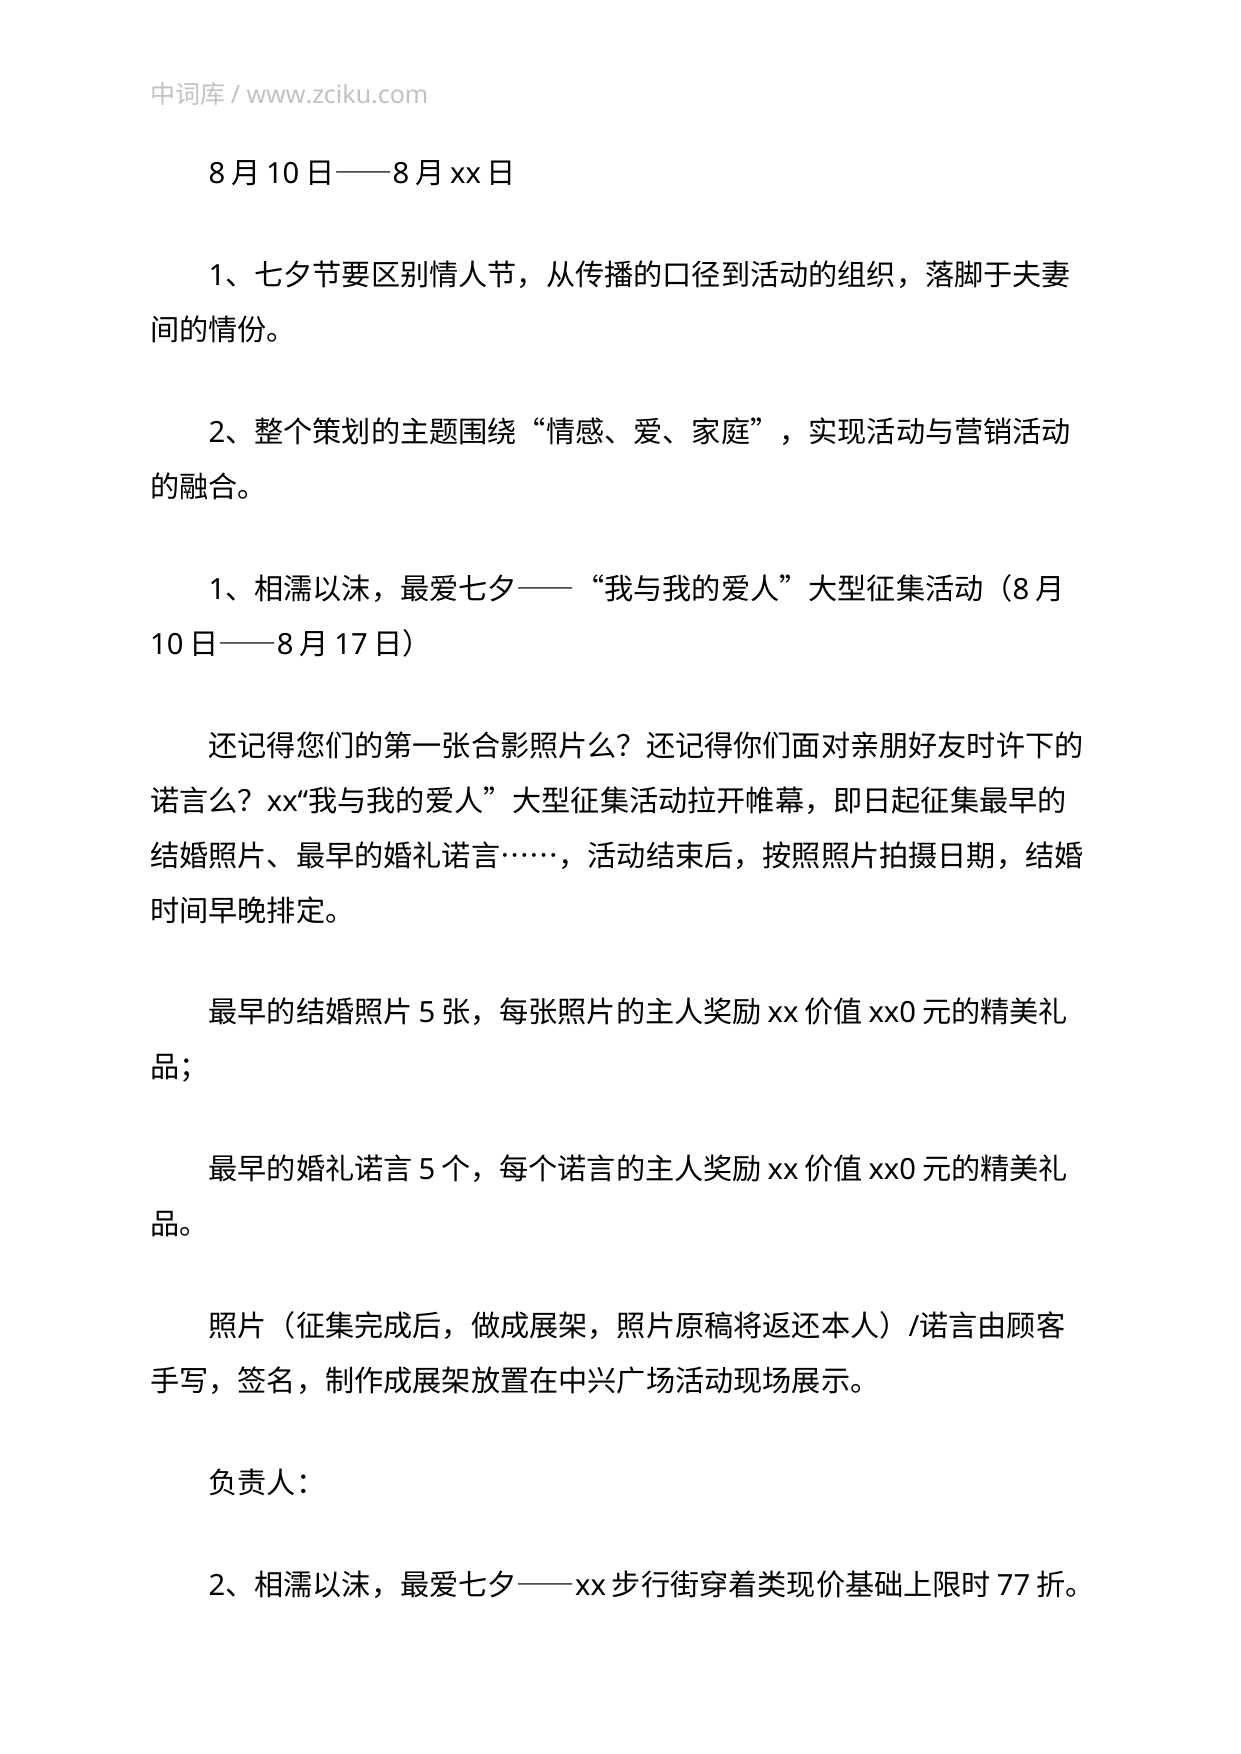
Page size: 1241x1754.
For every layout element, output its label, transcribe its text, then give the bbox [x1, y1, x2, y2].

text 1、相濡以沫，最爱七夕——“我与我的爱人”大型征集活动（8月10日——8月17日） [150, 566, 1090, 663]
text 1、七夕节要区别情人节，从传播的口径到活动的组织，落脚于夫妻间的情份。 [150, 252, 1090, 349]
text 最早的婚礼诺言5个，每个诺言的主人奖励xx价值xx0元的精美礼品。 [150, 1146, 1090, 1243]
text 最早的结婚照片5张，每张照片的主人奖励xx价值xx0元的精美礼品； [150, 989, 1090, 1086]
text 负责人： [150, 1459, 1090, 1502]
text 8月10日——8月xx日 [150, 150, 1090, 192]
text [150, 1561, 1090, 1603]
text 还记得您们的第一张合影照片么？还记得你们面对亲朋好友时许下的诺言么？xx“我与我的爱人”大型征集活动拉开帷幕，即日起征集最早的结婚照片、最早的婚礼诺言……，活动结束后，按照照片拍摄日期，结婚时间早晚排定。 [150, 722, 1090, 929]
text 照片（征集完成后，做成展架，照片原稿将返还本人）/诺言由顾客手写，签名，制作成展架放置在中兴广场活动现场展示。 [150, 1303, 1090, 1400]
text 2、整个策划的主题围绕“情感、爱、家庭”，实现活动与营销活动的融合。 [150, 409, 1090, 506]
